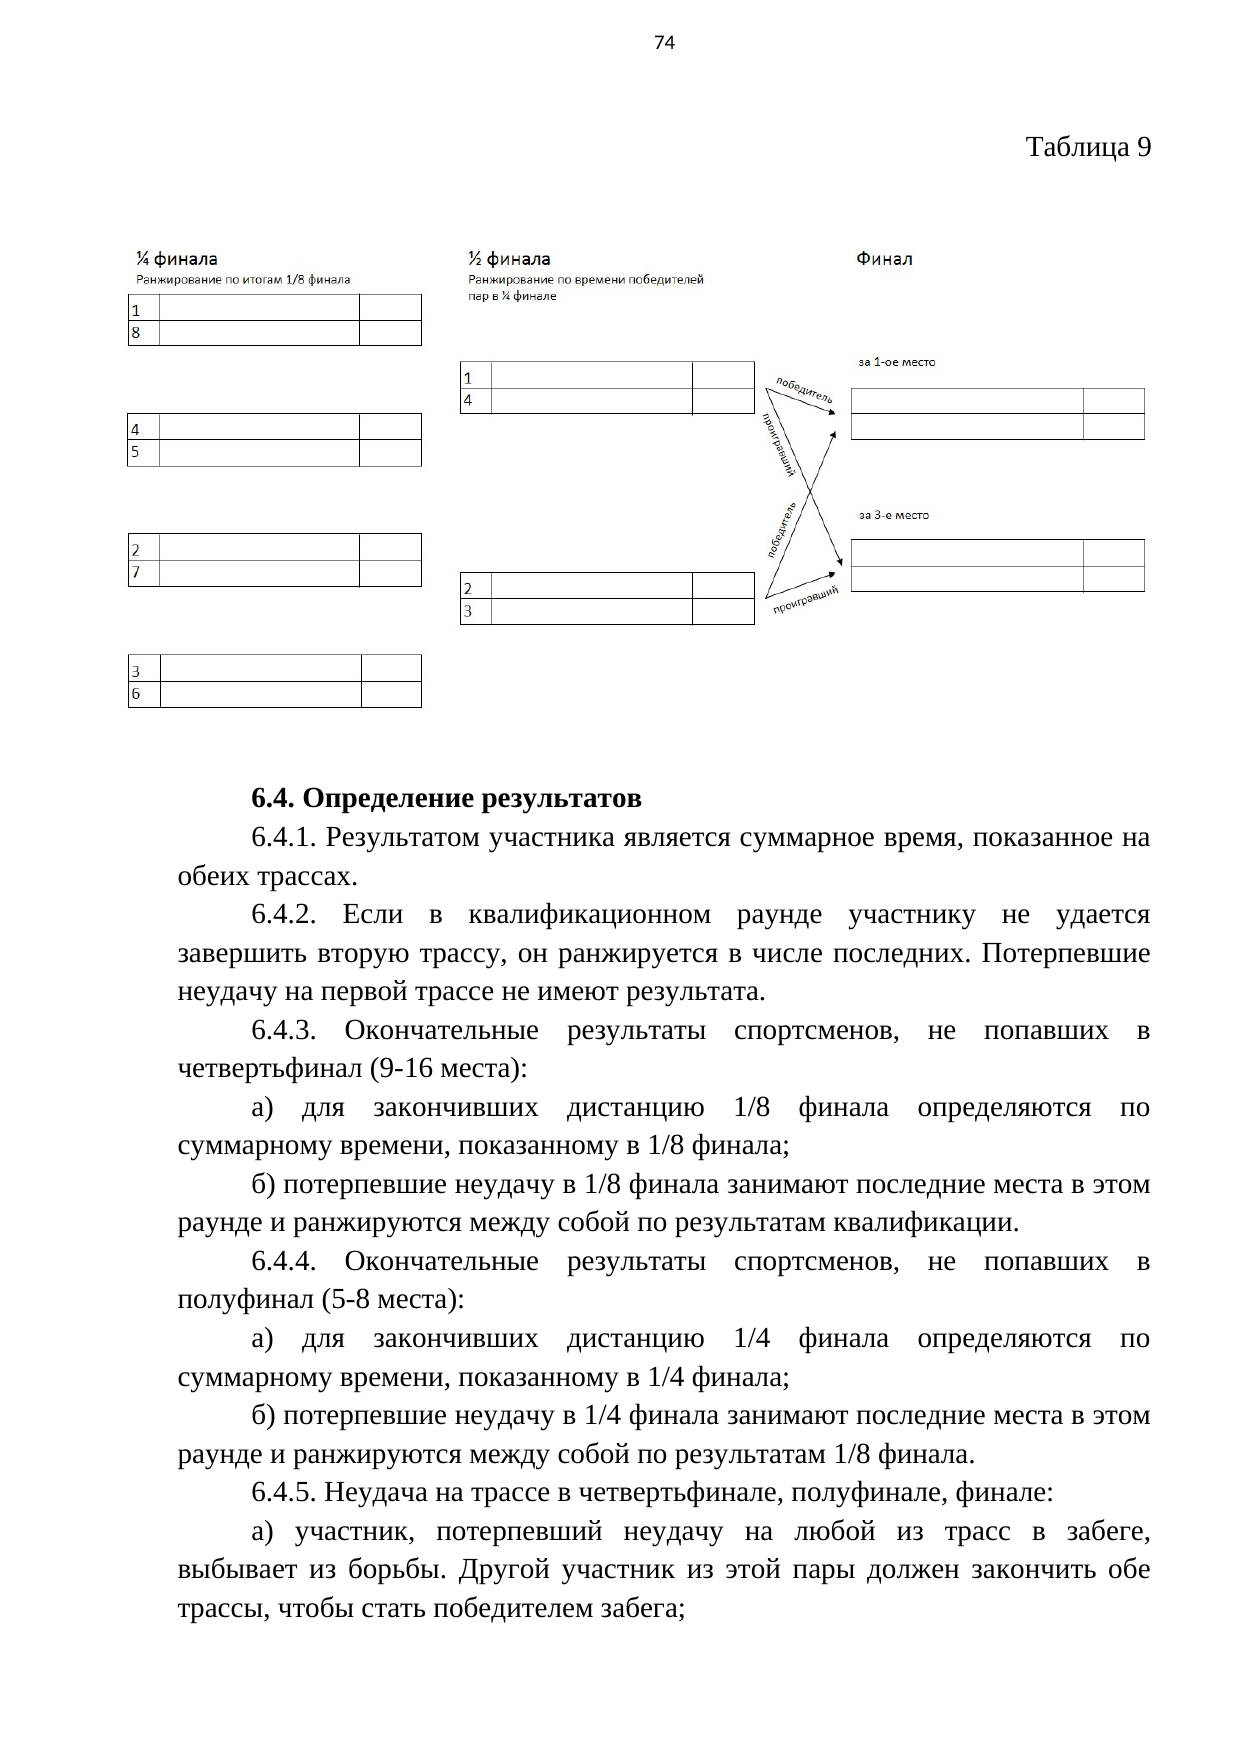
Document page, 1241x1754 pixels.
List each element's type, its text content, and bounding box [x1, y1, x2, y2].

text а) для закончивших дистанцию 1/8 финала определяются по суммарному времени, показанному в 1/8 финала; [177, 1089, 1152, 1161]
text б) потерпевшие неудачу в 1/8 финала занимают последние места в этом раунде и ранжируются между собой по результатам квалификации. [177, 1166, 1152, 1238]
text 6.4.2. Если в квалификационном раунде участнику не удается завершить вторую трассу, он ранжируется в числе последних. Потерпевшие неудачу на первой трассе не имеют результата. [177, 896, 1152, 1007]
text Таблица 9 [177, 129, 1152, 163]
picture [88, 167, 1172, 777]
text 6.4. Определение результатов [177, 781, 1152, 814]
text 6.4.3. Окончательные результаты спортсменов, не попавших в четвертьфинал (9-16 места): [177, 1012, 1152, 1084]
text б) потерпевшие неудачу в 1/4 финала занимают последние места в этом раунде и ранжируются между собой по результатам 1/8 финала. [177, 1397, 1152, 1469]
text 6.4.4. Окончательные результаты спортсменов, не попавших в полуфинал (5-8 места): [177, 1243, 1152, 1315]
text 6.4.1. Результатом участника является суммарное время, показанное на обеих трассах. [177, 819, 1152, 891]
text а) для закончивших дистанцию 1/4 финала определяются по суммарному времени, показанному в 1/4 финала; [177, 1320, 1152, 1392]
text 6.4.5. Неудача на трассе в четвертьфинале, полуфинале, финале: [177, 1474, 1152, 1508]
text а) участник, потерпевший неудачу на любой из трасс в забеге, выбывает из борьбы. Другой участник из этой пары должен закончить обе трассы, чтобы стать победителем забега; [177, 1513, 1152, 1623]
